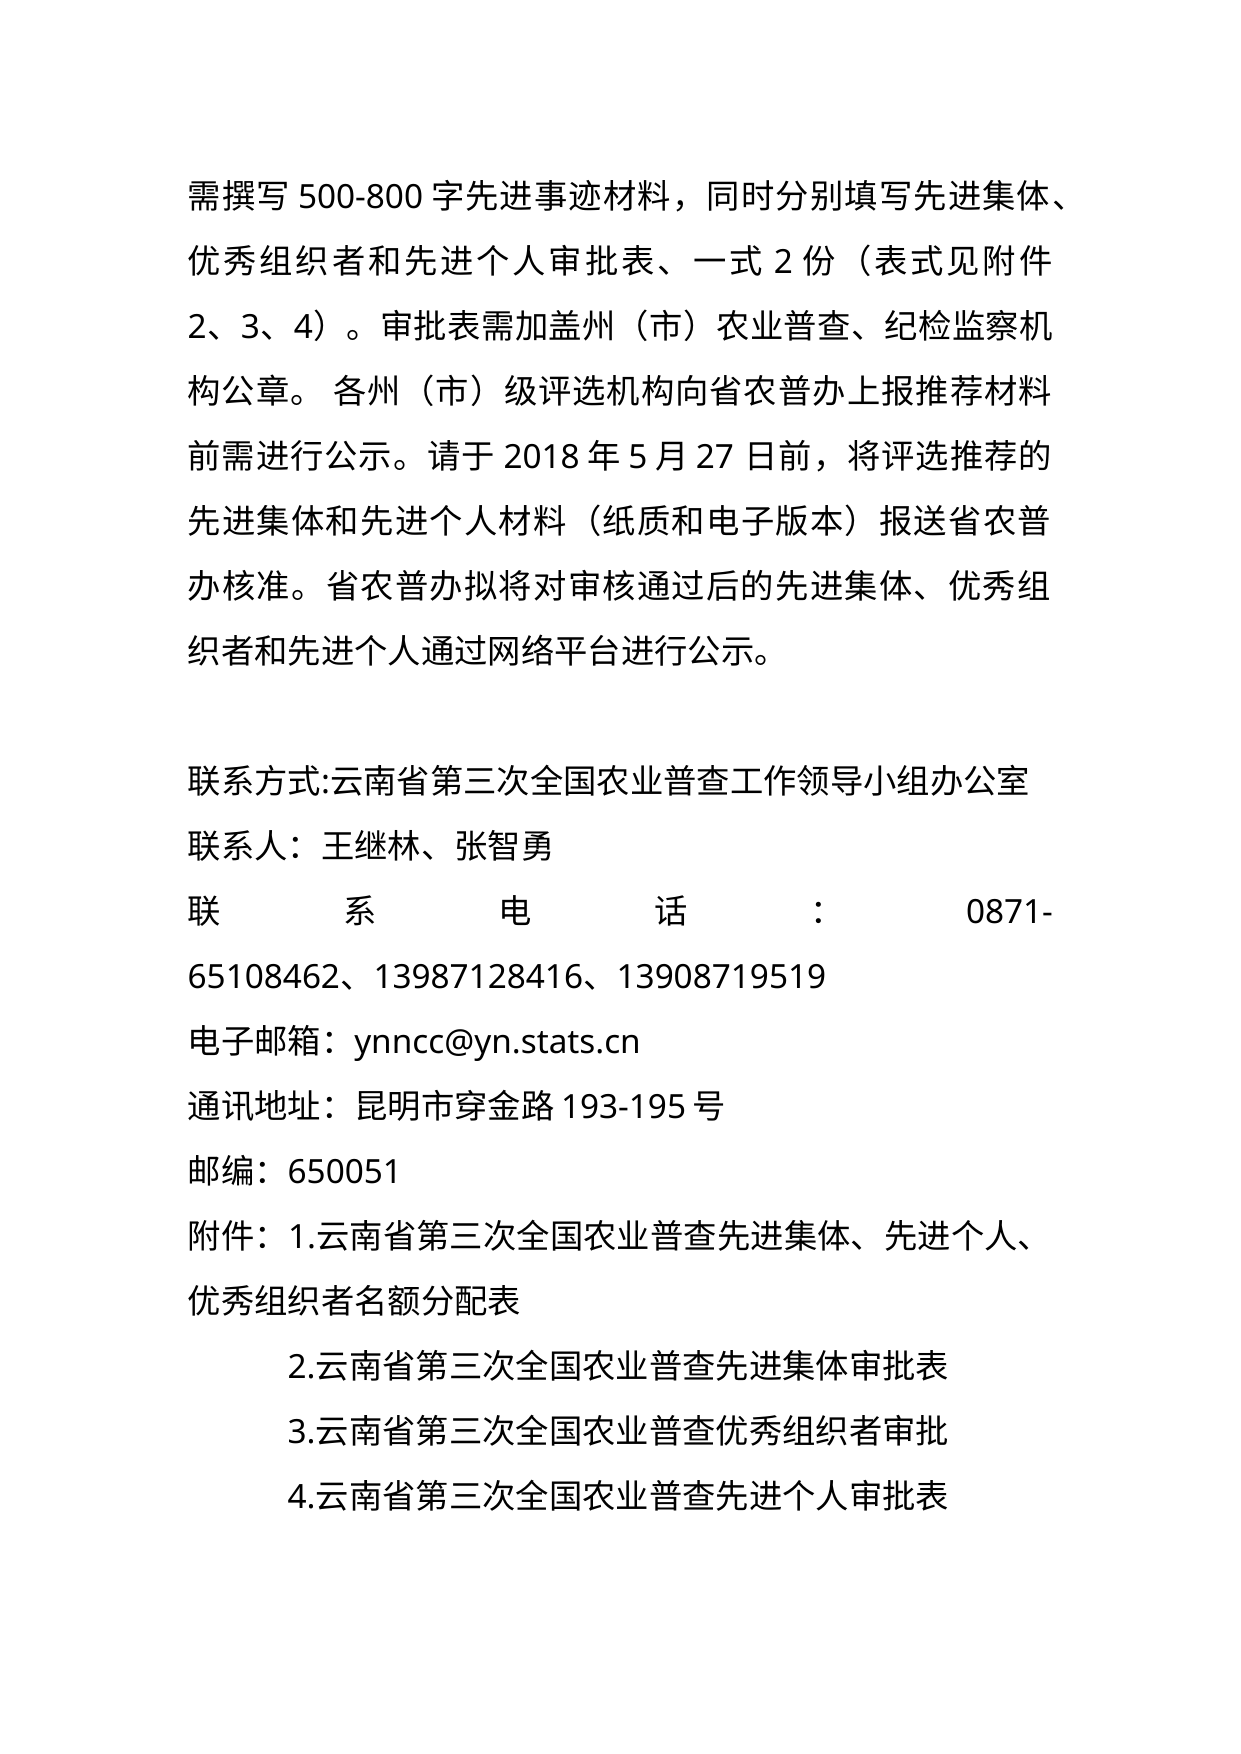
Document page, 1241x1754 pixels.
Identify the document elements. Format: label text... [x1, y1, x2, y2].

text 通讯地址：昆明市穿金路193-195号 [187, 1072, 1053, 1137]
text 联系电话：0871-65108462、13987128416、13908719519 [187, 877, 1053, 1007]
text 联系人：王继林、张智勇 [187, 812, 1053, 877]
text 邮编：650051 [187, 1137, 1053, 1202]
text 附件：1.云南省第三次全国农业普查先进集体、先进个人、优秀组织者名额分配表 [187, 1202, 1053, 1332]
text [187, 162, 1053, 682]
text 3.云南省第三次全国农业普查优秀组织者审批 [187, 1397, 1053, 1462]
text 4.云南省第三次全国农业普查先进个人审批表 [187, 1462, 1053, 1527]
text 2.云南省第三次全国农业普查先进集体审批表 [187, 1332, 1053, 1397]
text 电子邮箱：ynncc@yn.stats.cn [187, 1007, 1053, 1072]
text 联系方式:云南省第三次全国农业普查工作领导小组办公室 [187, 747, 1053, 812]
